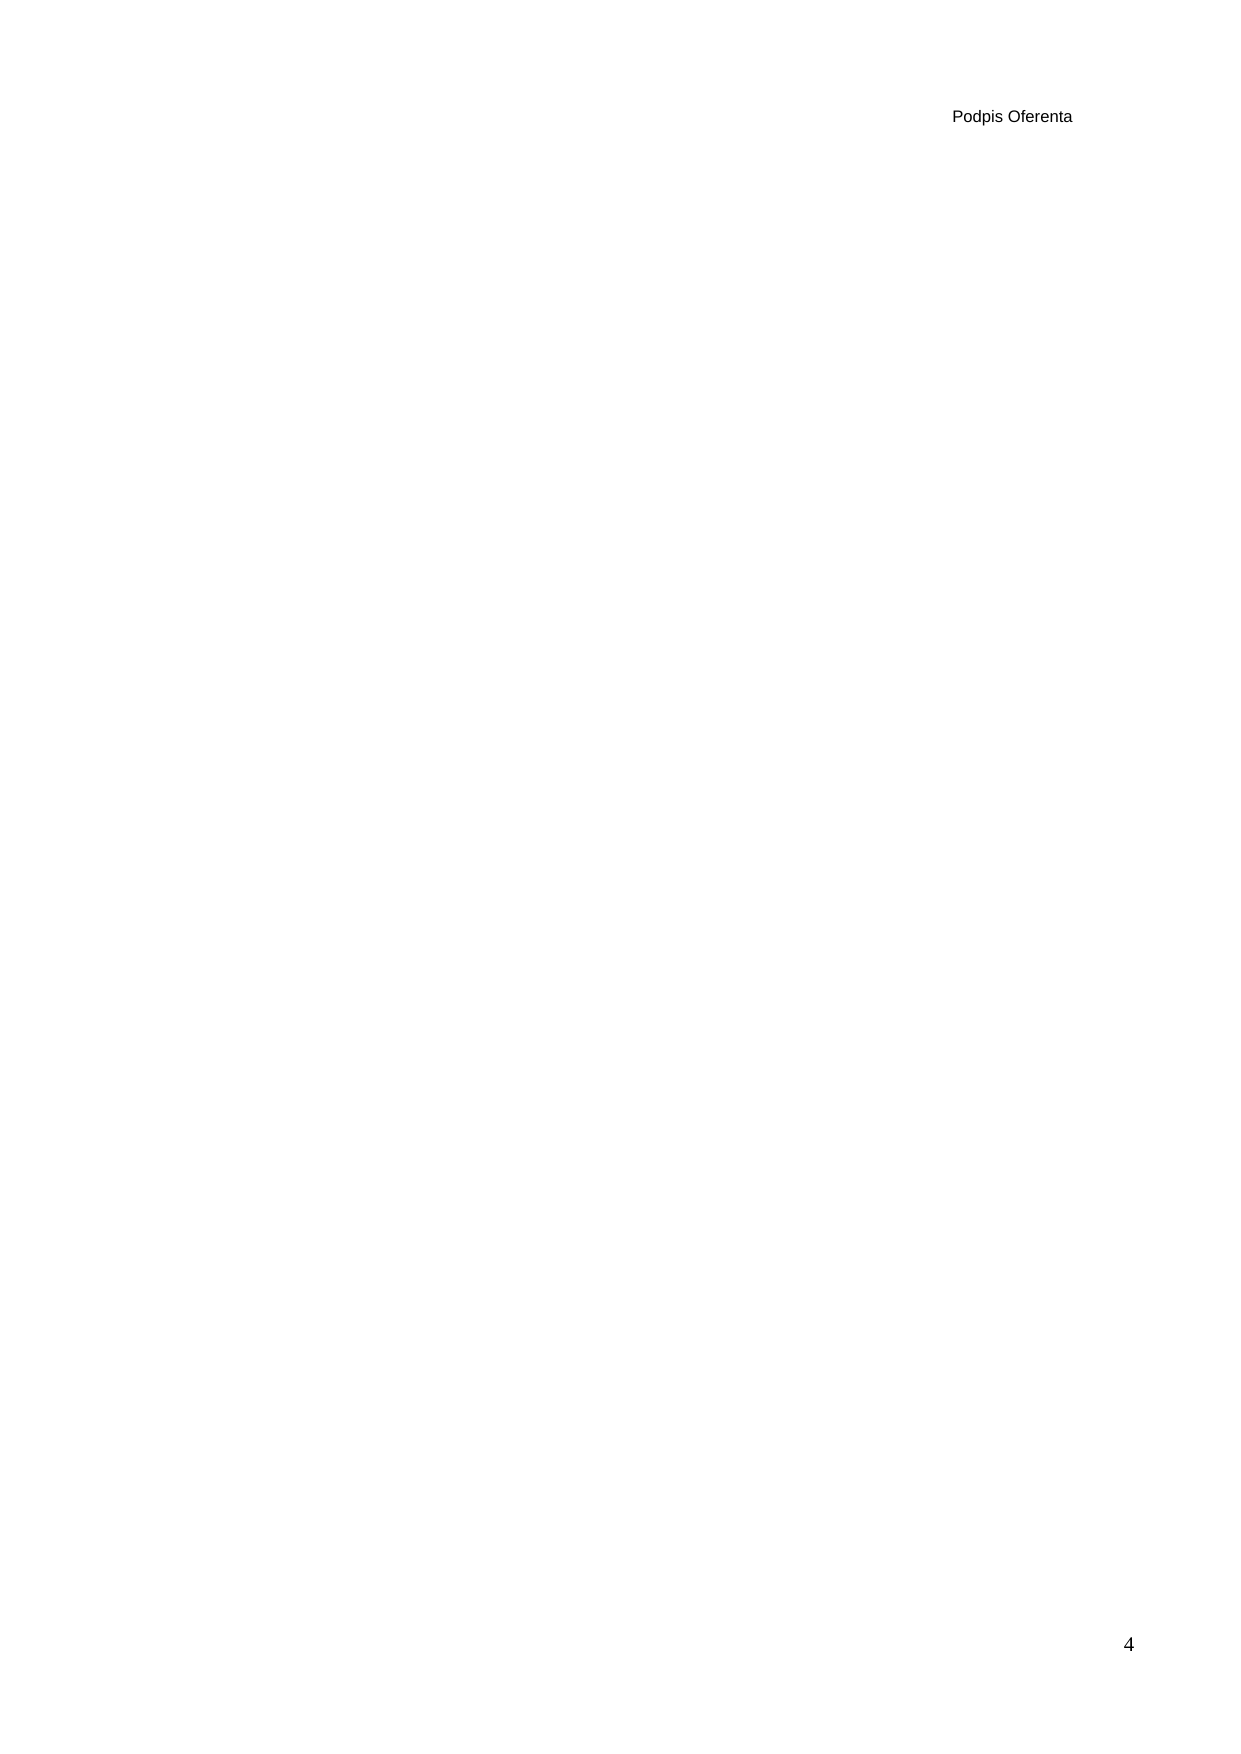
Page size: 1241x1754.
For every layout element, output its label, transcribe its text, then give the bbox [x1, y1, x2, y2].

text Podpis Oferenta [439, 106, 1134, 126]
